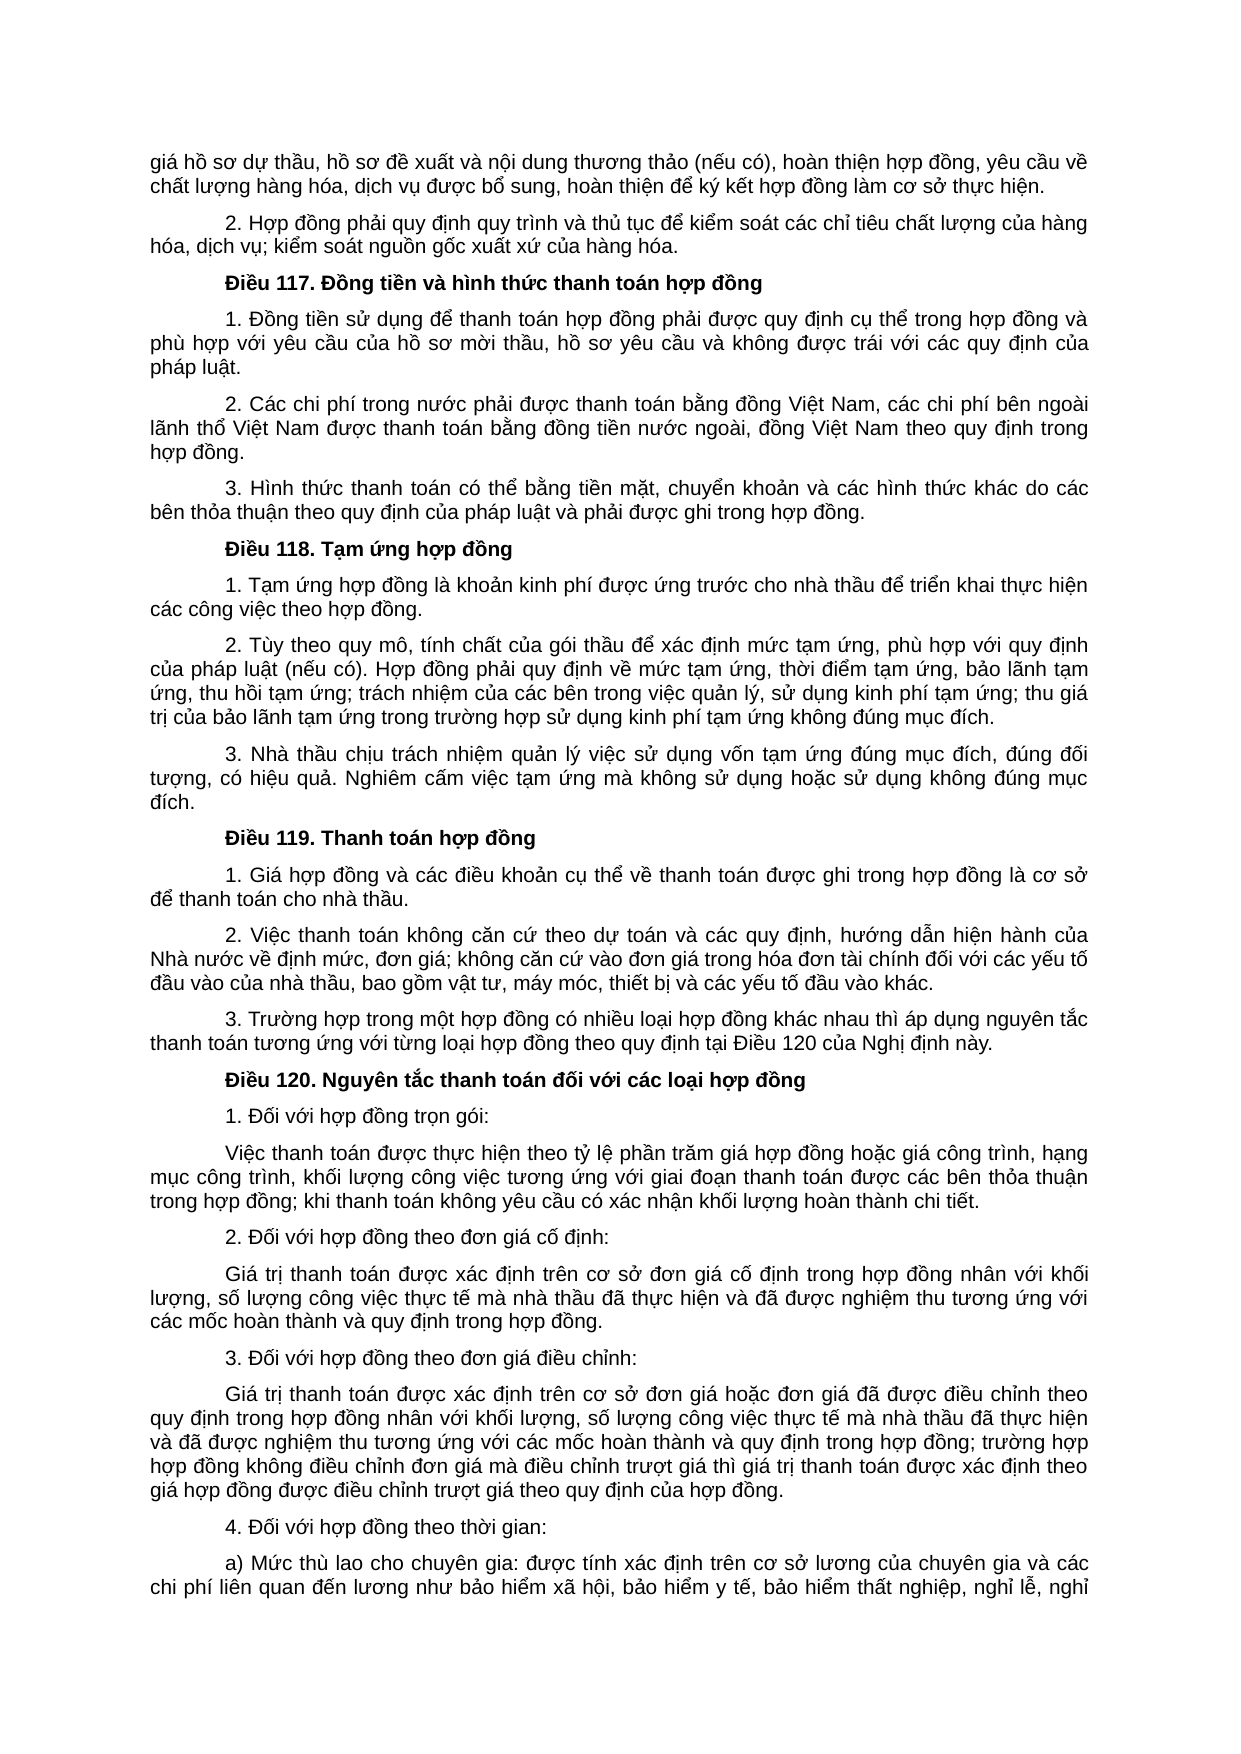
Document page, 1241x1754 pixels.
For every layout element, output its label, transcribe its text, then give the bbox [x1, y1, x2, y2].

text 3. Nhà thầu chịu trách nhiệm quản lý việc sử dụng vốn tạm ứng đúng mục đích, đúng đối tượng, có hiệu quả. Nghiêm cấm việc tạm ứng mà không sử dụng hoặc sử dụng không đúng mục đích. [150, 742, 1090, 813]
text 3. Hình thức thanh toán có thể bằng tiền mặt, chuyển khoản và các hình thức khác do các bên thỏa thuận theo quy định của pháp luật và phải được ghi trong hợp đồng. [150, 476, 1090, 524]
text 1. Tạm ứng hợp đồng là khoản kinh phí được ứng trước cho nhà thầu để triển khai thực hiện các công việc theo hợp đồng. [150, 573, 1090, 621]
text Giá trị thanh toán được xác định trên cơ sở đơn giá cố định trong hợp đồng nhân với khối lượng, số lượng công việc thực tế mà nhà thầu đã thực hiện và đã được nghiệm thu tương ứng với các mốc hoàn thành và quy định trong hợp đồng. [150, 1261, 1090, 1333]
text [150, 150, 1090, 198]
text 3. Đối với hợp đồng theo đơn giá điều chỉnh: [150, 1346, 1090, 1370]
text Việc thanh toán được thực hiện theo tỷ lệ phần trăm giá hợp đồng hoặc giá công trình, hạng mục công trình, khối lượng công việc tương ứng với giai đoạn thanh toán được các bên thỏa thuận trong hợp đồng; khi thanh toán không yêu cầu có xác nhận khối lượng hoàn thành chi tiết. [150, 1141, 1090, 1212]
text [150, 1551, 1090, 1599]
text Điều 119. Thanh toán hợp đồng [150, 826, 1090, 850]
text Giá trị thanh toán được xác định trên cơ sở đơn giá hoặc đơn giá đã được điều chỉnh theo quy định trong hợp đồng nhân với khối lượng, số lượng công việc thực tế mà nhà thầu đã thực hiện và đã được nghiệm thu tương ứng với các mốc hoàn thành và quy định trong hợp đồng; trường hợp hợp đồng không điều chỉnh đơn giá mà điều chỉnh trượt giá thì giá trị thanh toán được xác định theo giá hợp đồng được điều chỉnh trượt giá theo quy định của hợp đồng. [150, 1382, 1090, 1502]
text 2. Việc thanh toán không căn cứ theo dự toán và các quy định, hướng dẫn hiện hành của Nhà nước về định mức, đơn giá; không căn cứ vào đơn giá trong hóa đơn tài chính đối với các yếu tố đầu vào của nhà thầu, bao gồm vật tư, máy móc, thiết bị và các yếu tố đầu vào khác. [150, 923, 1090, 995]
text Điều 117. Đồng tiền và hình thức thanh toán hợp đồng [150, 271, 1090, 295]
text 2. Hợp đồng phải quy định quy trình và thủ tục để kiểm soát các chỉ tiêu chất lượng của hàng hóa, dịch vụ; kiểm soát nguồn gốc xuất xứ của hàng hóa. [150, 210, 1090, 258]
text 1. Đồng tiền sử dụng để thanh toán hợp đồng phải được quy định cụ thể trong hợp đồng và phù hợp với yêu cầu của hồ sơ mời thầu, hồ sơ yêu cầu và không được trái với các quy định của pháp luật. [150, 307, 1090, 379]
text 2. Các chi phí trong nước phải được thanh toán bằng đồng Việt Nam, các chi phí bên ngoài lãnh thổ Việt Nam được thanh toán bằng đồng tiền nước ngoài, đồng Việt Nam theo quy định trong hợp đồng. [150, 392, 1090, 463]
text 2. Tùy theo quy mô, tính chất của gói thầu để xác định mức tạm ứng, phù hợp với quy định của pháp luật (nếu có). Hợp đồng phải quy định về mức tạm ứng, thời điểm tạm ứng, bảo lãnh tạm ứng, thu hồi tạm ứng; trách nhiệm của các bên trong việc quản lý, sử dụng kinh phí tạm ứng; thu giá trị của bảo lãnh tạm ứng trong trường hợp sử dụng kinh phí tạm ứng không đúng mục đích. [150, 633, 1090, 729]
text 3. Trường hợp trong một hợp đồng có nhiều loại hợp đồng khác nhau thì áp dụng nguyên tắc thanh toán tương ứng với từng loại hợp đồng theo quy định tại Điều 120 của Nghị định này. [150, 1007, 1090, 1055]
text 1. Đối với hợp đồng trọn gói: [150, 1104, 1090, 1128]
text 2. Đối với hợp đồng theo đơn giá cố định: [150, 1225, 1090, 1249]
text 1. Giá hợp đồng và các điều khoản cụ thể về thanh toán được ghi trong hợp đồng là cơ sở để thanh toán cho nhà thầu. [150, 862, 1090, 910]
text 4. Đối với hợp đồng theo thời gian: [150, 1514, 1090, 1538]
text Điều 118. Tạm ứng hợp đồng [150, 536, 1090, 560]
text Điều 120. Nguyên tắc thanh toán đối với các loại hợp đồng [150, 1068, 1090, 1092]
